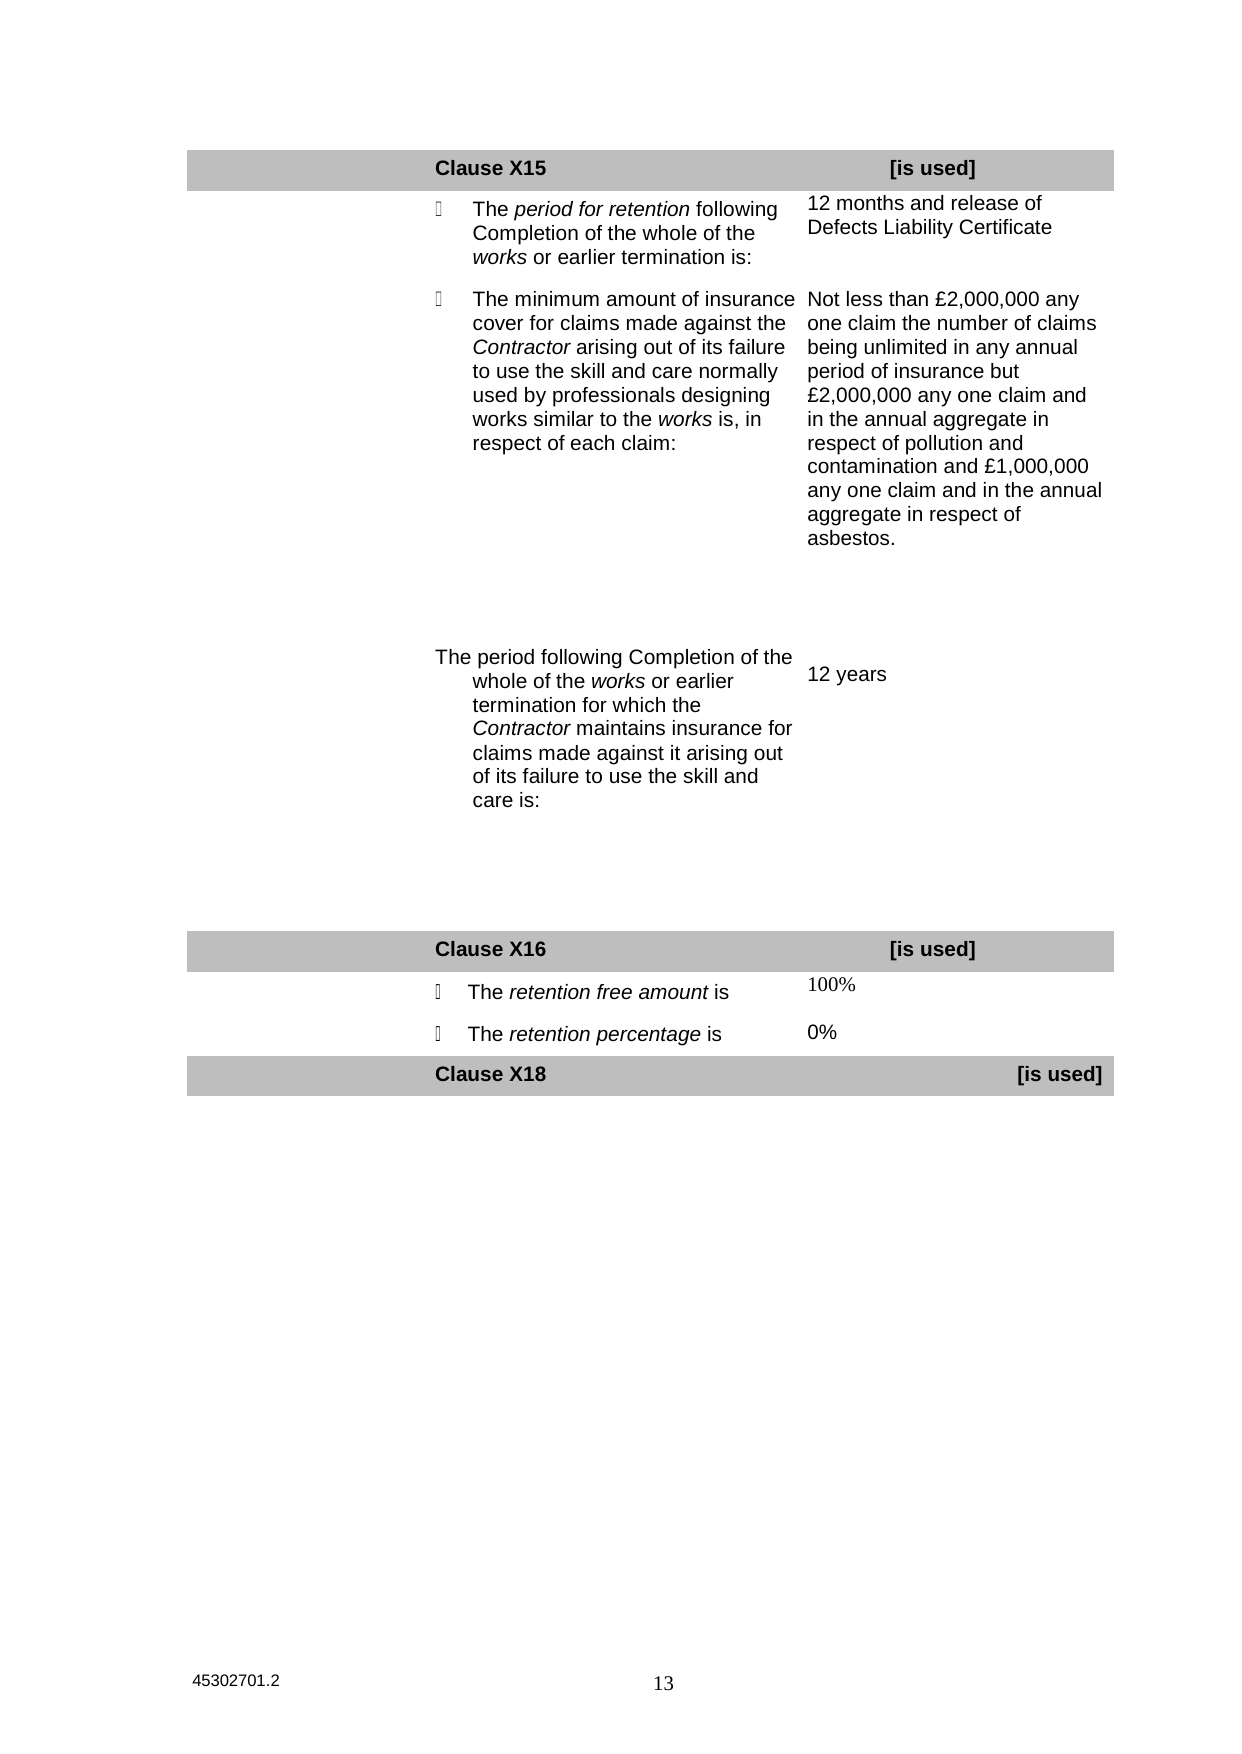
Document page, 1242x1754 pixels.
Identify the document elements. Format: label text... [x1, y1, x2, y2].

table_cell Not less than £2,000,000 any one claim the number of claims being unlimited in any annual period of insurance but £2,000,000 any one claim and in the annual aggregate in respect of pollution and contamination and £1,000,000 any one claim and in the annual aggregate in respect of asbestos. 12 years [807, 279, 1114, 931]
table_cell 100% [807, 972, 1114, 1012]
table_cell 12 months and release of Defects Liability Certificate [807, 191, 1114, 279]
table_cell [is used] [807, 931, 1114, 972]
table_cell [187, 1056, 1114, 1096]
table_cell  The retention percentage is [187, 1012, 807, 1056]
table_header [is used] [807, 150, 1114, 191]
table_cell 0% [807, 1012, 1114, 1056]
table_cell  The retention free amount is [187, 972, 807, 1012]
table_cell Clause X16 [187, 931, 807, 972]
table_header Clause X15 [187, 150, 807, 191]
table_cell  The period for retention following Completion of the whole of the works or earlier termination is: [187, 191, 807, 279]
table_cell  The minimum amount of insurance cover for claims made against the Contractor arising out of its failure to use the skill and care normally used by professionals designing works similar to the works is, in respect of each claim: The period following Completion of the whole of the works or earlier termination for which the Contractor maintains insurance for claims made against it arising out of its failure to use the skill and care is: [187, 279, 807, 931]
